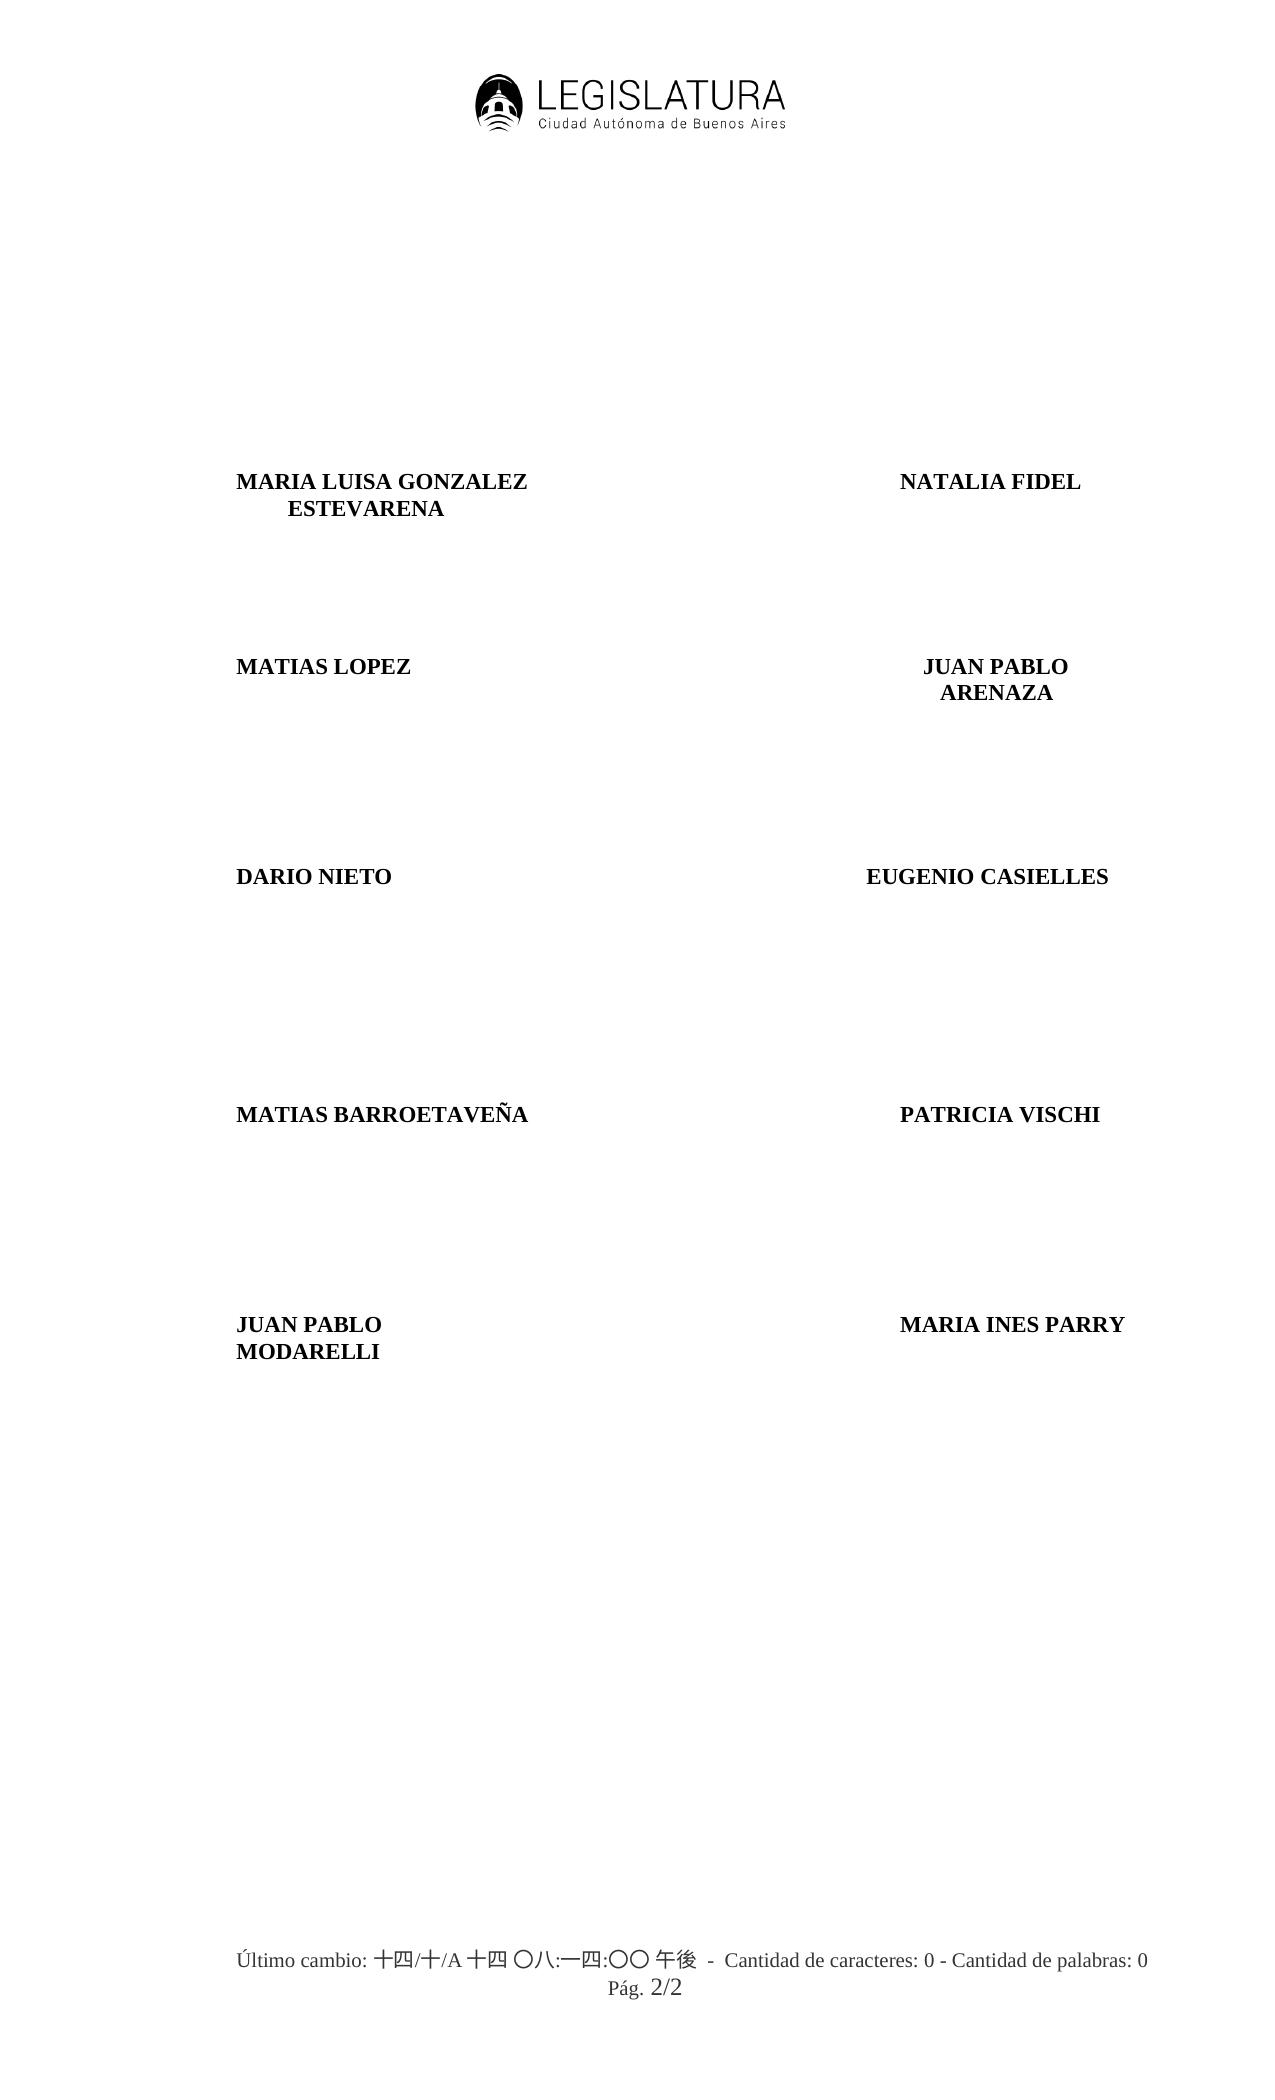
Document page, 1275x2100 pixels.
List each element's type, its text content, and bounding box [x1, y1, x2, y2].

text ESTEVARENA [236, 494, 1186, 521]
text JUAN PABLO MARIA INES PARRY [236, 1312, 1186, 1338]
text MATIAS LOPEZ JUAN PABLO [236, 653, 1186, 679]
text MODARELLI [236, 1338, 1186, 1364]
text ARENAZA [900, 679, 1186, 705]
text DARIO NIETO EUGENIO CASIELLES [236, 863, 1186, 890]
picture [475, 74, 785, 132]
text MATIAS BARROETAVEÑA PATRICIA VISCHI [236, 1101, 1186, 1127]
text MARIA LUISA GONZALEZ NATALIA FIDEL [236, 468, 1186, 494]
